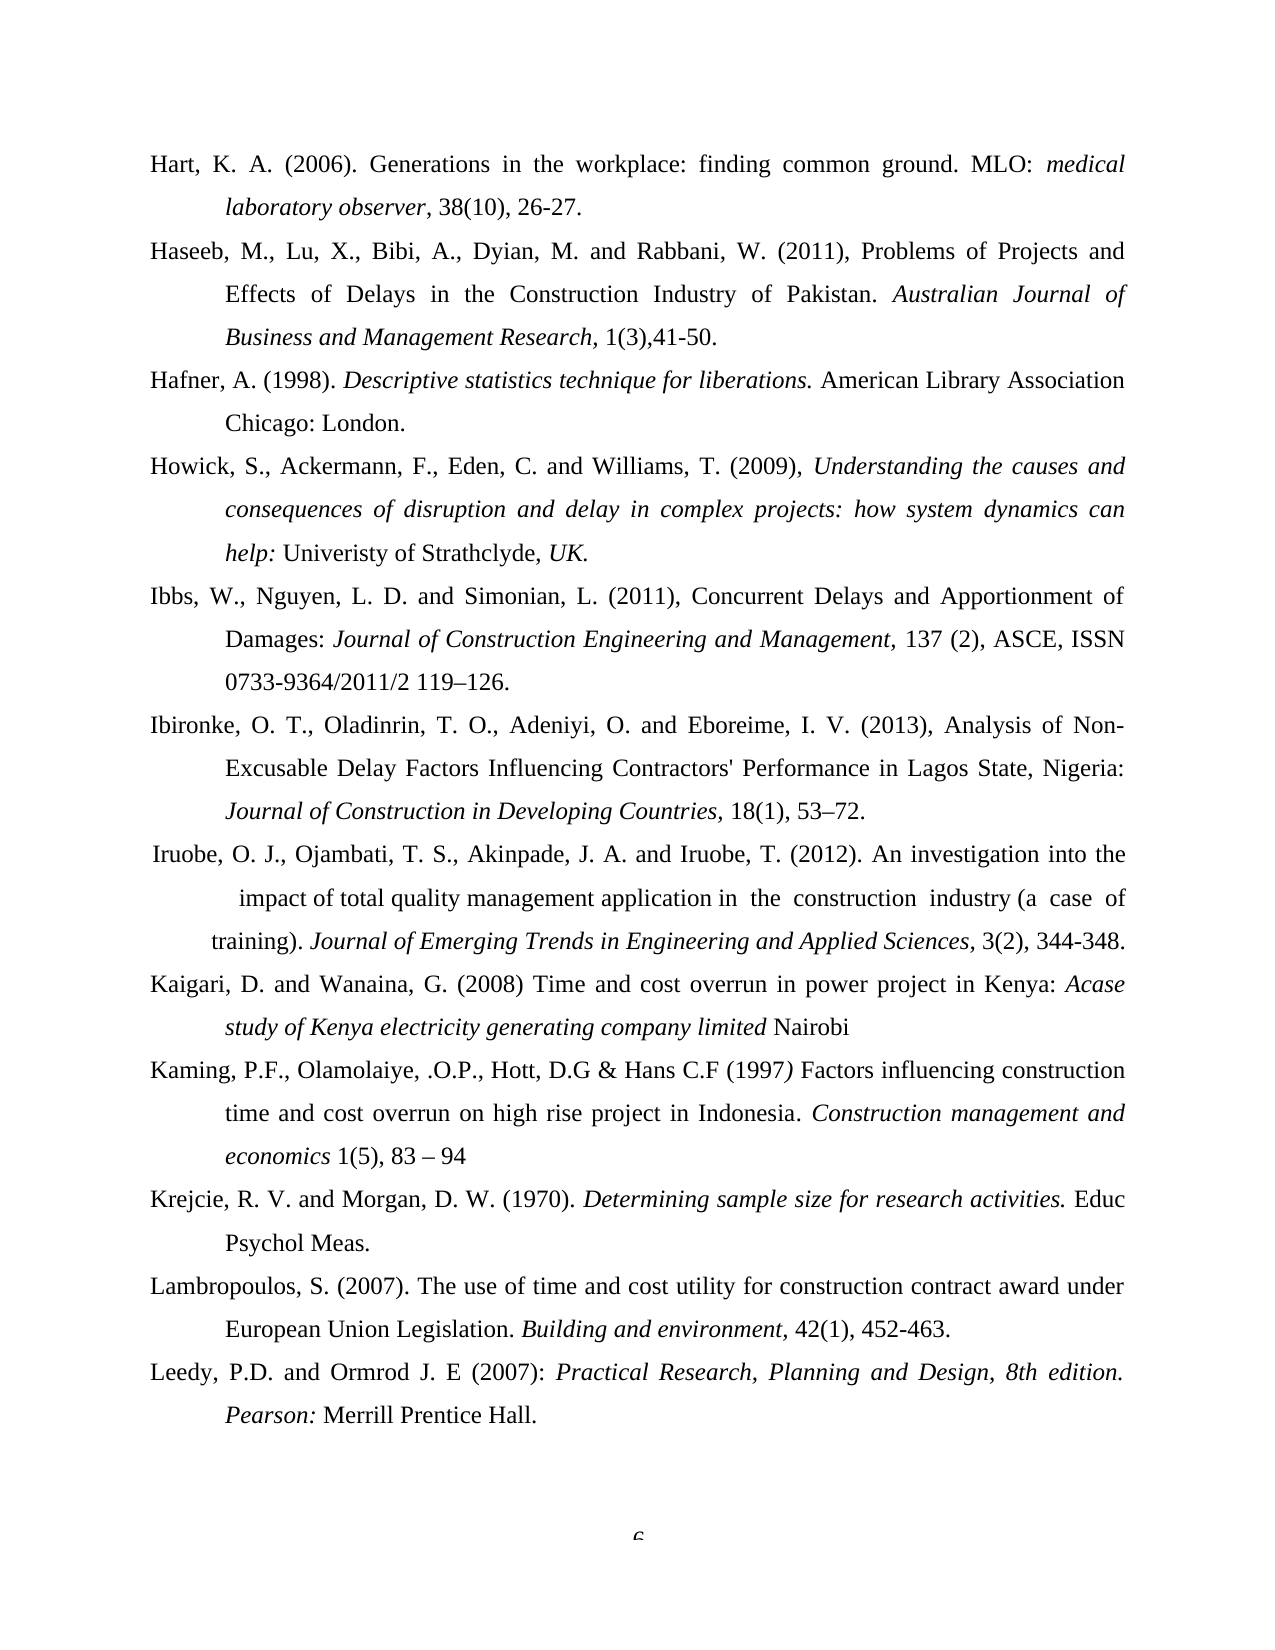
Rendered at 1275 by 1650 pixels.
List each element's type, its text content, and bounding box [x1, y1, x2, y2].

text Hart, K. A. (2006). Generations in the workplace: finding common ground. MLO: medical laboratory observer, 38(10), 26-27. [150, 149, 1125, 221]
text Kaigari, D. and Wanaina, G. (2008) Time and cost overrun in power project in Kenya: Acase study of Kenya electricity generating company limited Nairobi [150, 969, 1125, 1041]
text Howick, S., Ackermann, F., Eden, C. and Williams, T. (2009), Understanding the causes and consequences of disruption and delay in complex projects: how system dynamics can help: Univeristy of Strathclyde, UK. [150, 451, 1125, 566]
text Hafner, A. (1998). Descriptive statistics technique for liberations. American Library Association Chicago: London. [150, 365, 1125, 437]
text Pearson: Merrill Prentice Hall. [225, 1400, 1196, 1429]
text Iruobe, O. J., Ojambati, T. S., Akinpade, J. A. and Iruobe, T. (2012). An investigation into the impact of total quality management application in the construction industry (a case of training). Journal of Emerging Trends in Engineering and Applied Sciences, 3(2), 344-348. [148, 839, 1126, 954]
text Haseeb, M., Lu, X., Bibi, A., Dyian, M. and Rabbani, W. (2011), Problems of Projects and Effects of Delays in the Construction Industry of Pakistan. Australian Journal of Business and Management Research, 1(3),41-50. [150, 236, 1125, 351]
text Ibironke, O. T., Oladinrin, T. O., Adeniyi, O. and Eboreime, I. V. (2013), Analysis of Non- Excusable Delay Factors Influencing Contractors' Performance in Lagos State, Nigeria: Journal of Construction in Developing Countries, 18(1), 53–72. [150, 710, 1126, 825]
text Krejcie, R. V. and Morgan, D. W. (1970). Determining sample size for research activities. Educ Psychol Meas. [150, 1184, 1125, 1256]
text Lambropoulos, S. (2007). The use of time and cost utility for construction contract award under European Union Legislation. Building and environment, 42(1), 452-463. [150, 1271, 1125, 1343]
text Kaming, P.F., Olamolaiye, .O.P., Hott, D.G & Hans C.F (1997) Factors influencing construction time and cost overrun on high rise project in Indonesia. Construction management and economics 1(5), 83 – 94 [150, 1055, 1125, 1170]
text Leedy, P.D. and Ormrod J. E (2007): Practical Research, Planning and Design, 8th edition. [150, 1357, 1196, 1386]
text Ibbs, W., Nguyen, L. D. and Simonian, L. (2011), Concurrent Delays and Apportionment of Damages: Journal of Construction Engineering and Management, 137 (2), ASCE, ISSN 0733-9364/2011/2 119–126. [150, 581, 1125, 696]
